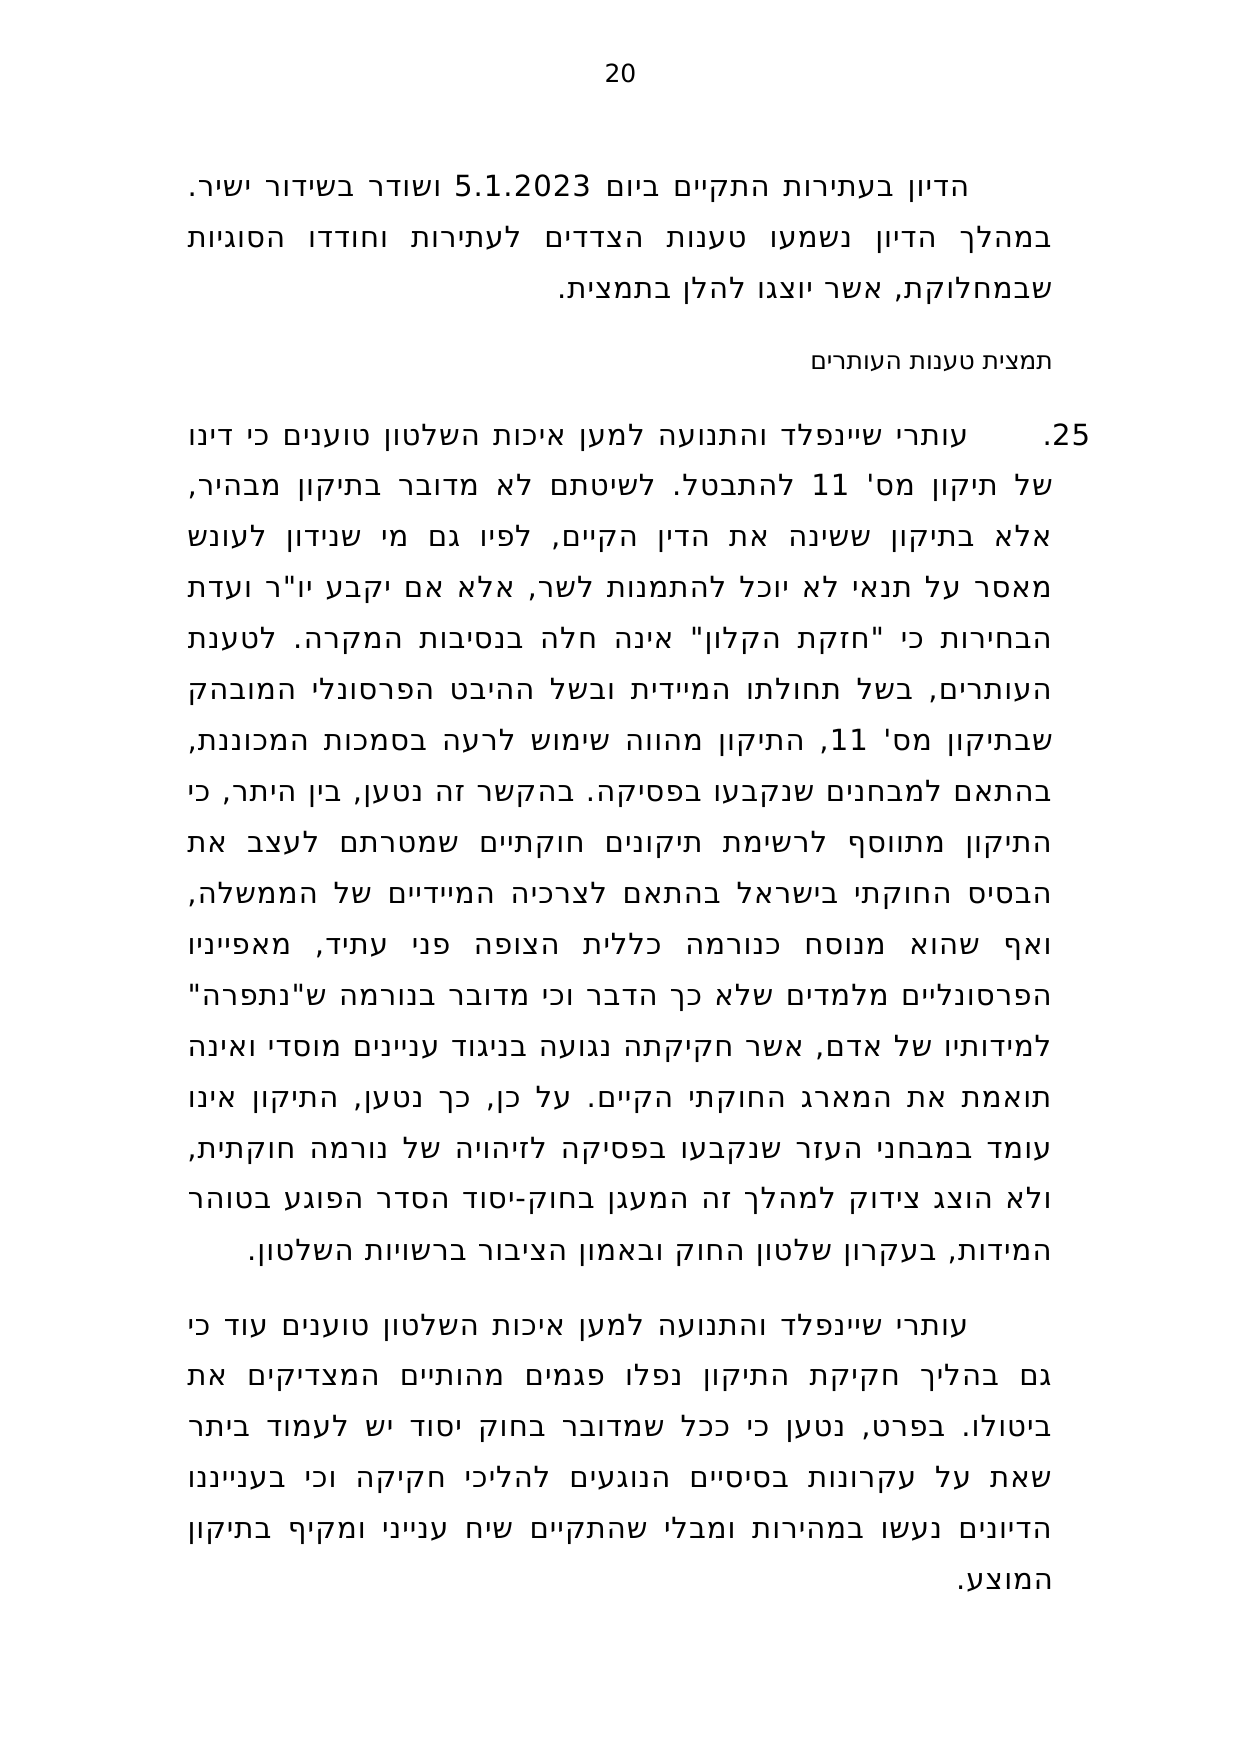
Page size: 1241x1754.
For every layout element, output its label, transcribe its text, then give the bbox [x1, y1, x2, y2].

text עותרי שיינפלד והתנועה למען איכות השלטון טוענים כי דינו של תיקון מס' 11 להתבטל. לשיטתם לא מדובר בתיקון מבהיר, אלא בתיקון ששינה את הדין הקיים, לפיו גם מי שנידון לעונש מאסר על תנאי לא יוכל להתמנות לשר, אלא אם יקבע יו"ר ועדת הבחירות כי "חזקת הקלון" אינה חלה בנסיבות המקרה. לטענת העותרים, בשל תחולתו המיידית ובשל ההיבט הפרסונלי המובהק שבתיקון מס' 11, התיקון מהווה שימוש לרעה בסמכות המכוננת, בהתאם למבחנים שנקבעו בפסיקה. בהקשר זה נטען, בין היתר, כי התיקון מתווסף לרשימת תיקונים חוקתיים שמטרתם לעצב את הבסיס החוקתי בישראל בהתאם לצרכיה המיידיים של הממשלה, ואף שהוא מנוסח כנורמה כללית הצופה פני עתיד, מאפייניו הפרסונליים מלמדים שלא כך הדבר וכי מדובר בנורמה ש"נתפרה" למידותיו של אדם, אשר חקיקתה נגועה בניגוד עניינים מוסדי ואינה תואמת את המארג החוקתי הקיים. על כן, כך נטען, התיקון אינו עומד במבחני העזר שנקבעו בפסיקה לזיהויה של נורמה חוקתית, ולא הוצג צידוק למהלך זה המעגן בחוק-יסוד הסדר הפוגע בטוהר המידות, בעקרון שלטון החוק ובאמון הציבור ברשויות השלטון. [187, 418, 1053, 1267]
list הדיון בעתירות התקיים ביום 5.1.2023 ושודר בשידור ישיר. במהלך הדיון נשמעו טענות הצדדים לעתירות וחודדו הסוגיות שבמחלוקת, אשר יוצגו להלן בתמצית. [187, 169, 1053, 305]
list עותרי שיינפלד והתנועה למען איכות השלטון טוענים עוד כי גם בהליך חקיקת התיקון נפלו פגמים מהותיים המצדיקים את ביטולו. בפרט, נטען כי ככל שמדובר בחוק יסוד יש לעמוד ביתר שאת על עקרונות בסיסיים הנוגעים להליכי חקיקה וכי בענייננו הדיונים נעשו במהירות ומבלי שהתקיים שיח ענייני ומקיף בתיקון המוצע. [187, 1308, 1053, 1596]
text תמצית טענות העותרים [187, 346, 1053, 375]
